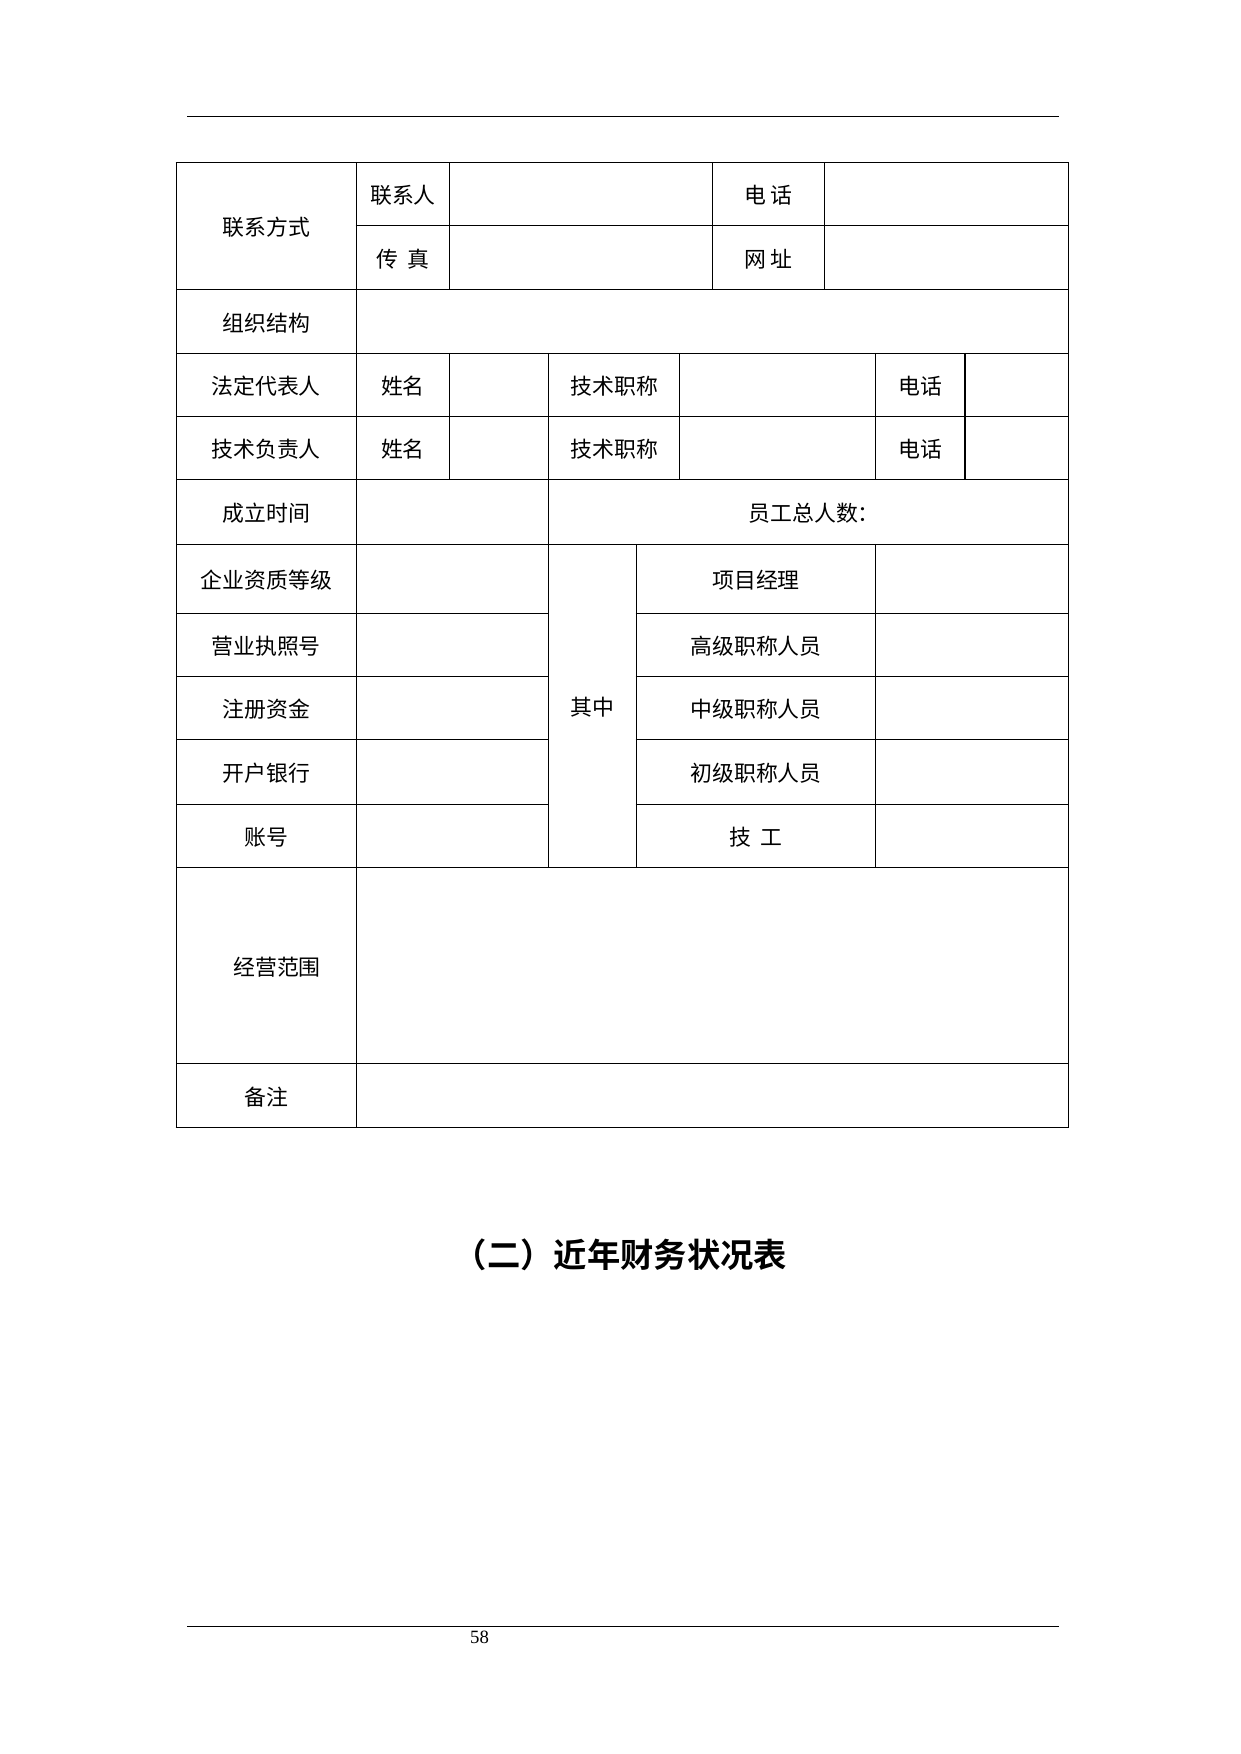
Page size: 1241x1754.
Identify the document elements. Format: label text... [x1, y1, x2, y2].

table_cell [876, 677, 1068, 739]
table_cell [450, 163, 712, 225]
table_cell [357, 290, 1068, 353]
table_cell 注册资金 [177, 677, 356, 739]
table_cell 技术职称 [549, 354, 679, 416]
table_cell [680, 354, 875, 416]
table_cell [357, 677, 548, 739]
table_cell [450, 226, 712, 289]
table_cell [876, 805, 1068, 867]
table_cell 姓名 [357, 354, 449, 416]
table_cell 高级职称人员 [637, 614, 875, 676]
table_cell [876, 614, 1068, 676]
table_cell 项目经理 [637, 545, 875, 612]
table_cell 技术负责人 [177, 417, 356, 479]
table_cell [966, 417, 1068, 479]
table_cell 法定代表人 [177, 354, 356, 416]
table_cell 营业执照号 [177, 614, 356, 676]
table_cell [450, 417, 548, 479]
table_cell 组织结构 [177, 290, 356, 353]
table_cell [357, 480, 548, 544]
table_cell 中级职称人员 [637, 677, 875, 739]
table_cell 开户银行 [177, 740, 356, 804]
table_cell [876, 545, 1068, 612]
table_cell 成立时间 [177, 480, 356, 544]
table_cell [357, 740, 548, 804]
table_cell [357, 545, 548, 612]
table_cell [876, 740, 1068, 804]
table_cell 技术职称 [549, 417, 679, 479]
table_cell 网 址 [713, 226, 824, 289]
table_cell 技 工 [637, 805, 875, 867]
table_cell [825, 163, 1068, 225]
subtitle 近年财务状况表 [187, 1220, 1053, 1285]
table_cell [825, 226, 1068, 289]
table_cell [966, 354, 1068, 416]
table_cell 电 话 [713, 163, 824, 225]
table_cell 联系方式 [177, 163, 356, 289]
table_cell 经营范围 [177, 868, 356, 1063]
table_cell 员工总人数： [549, 480, 1068, 544]
table_cell [450, 354, 548, 416]
table_cell [357, 805, 548, 867]
table_cell 电话 [876, 417, 964, 479]
table_cell 姓名 [357, 417, 449, 479]
table_cell [357, 614, 548, 676]
table_cell 电话 [876, 354, 964, 416]
table_cell 初级职称人员 [637, 740, 875, 804]
table_cell 传 真 [357, 226, 449, 289]
table_cell 企业资质等级 [177, 545, 356, 612]
table_cell 联系人 [357, 163, 449, 225]
table_cell 其中 [549, 545, 636, 867]
table_cell 备注 [177, 1064, 356, 1127]
table_cell [357, 868, 1068, 1063]
table_cell 账号 [177, 805, 356, 867]
table_cell [680, 417, 875, 479]
table_cell [357, 1064, 1068, 1127]
